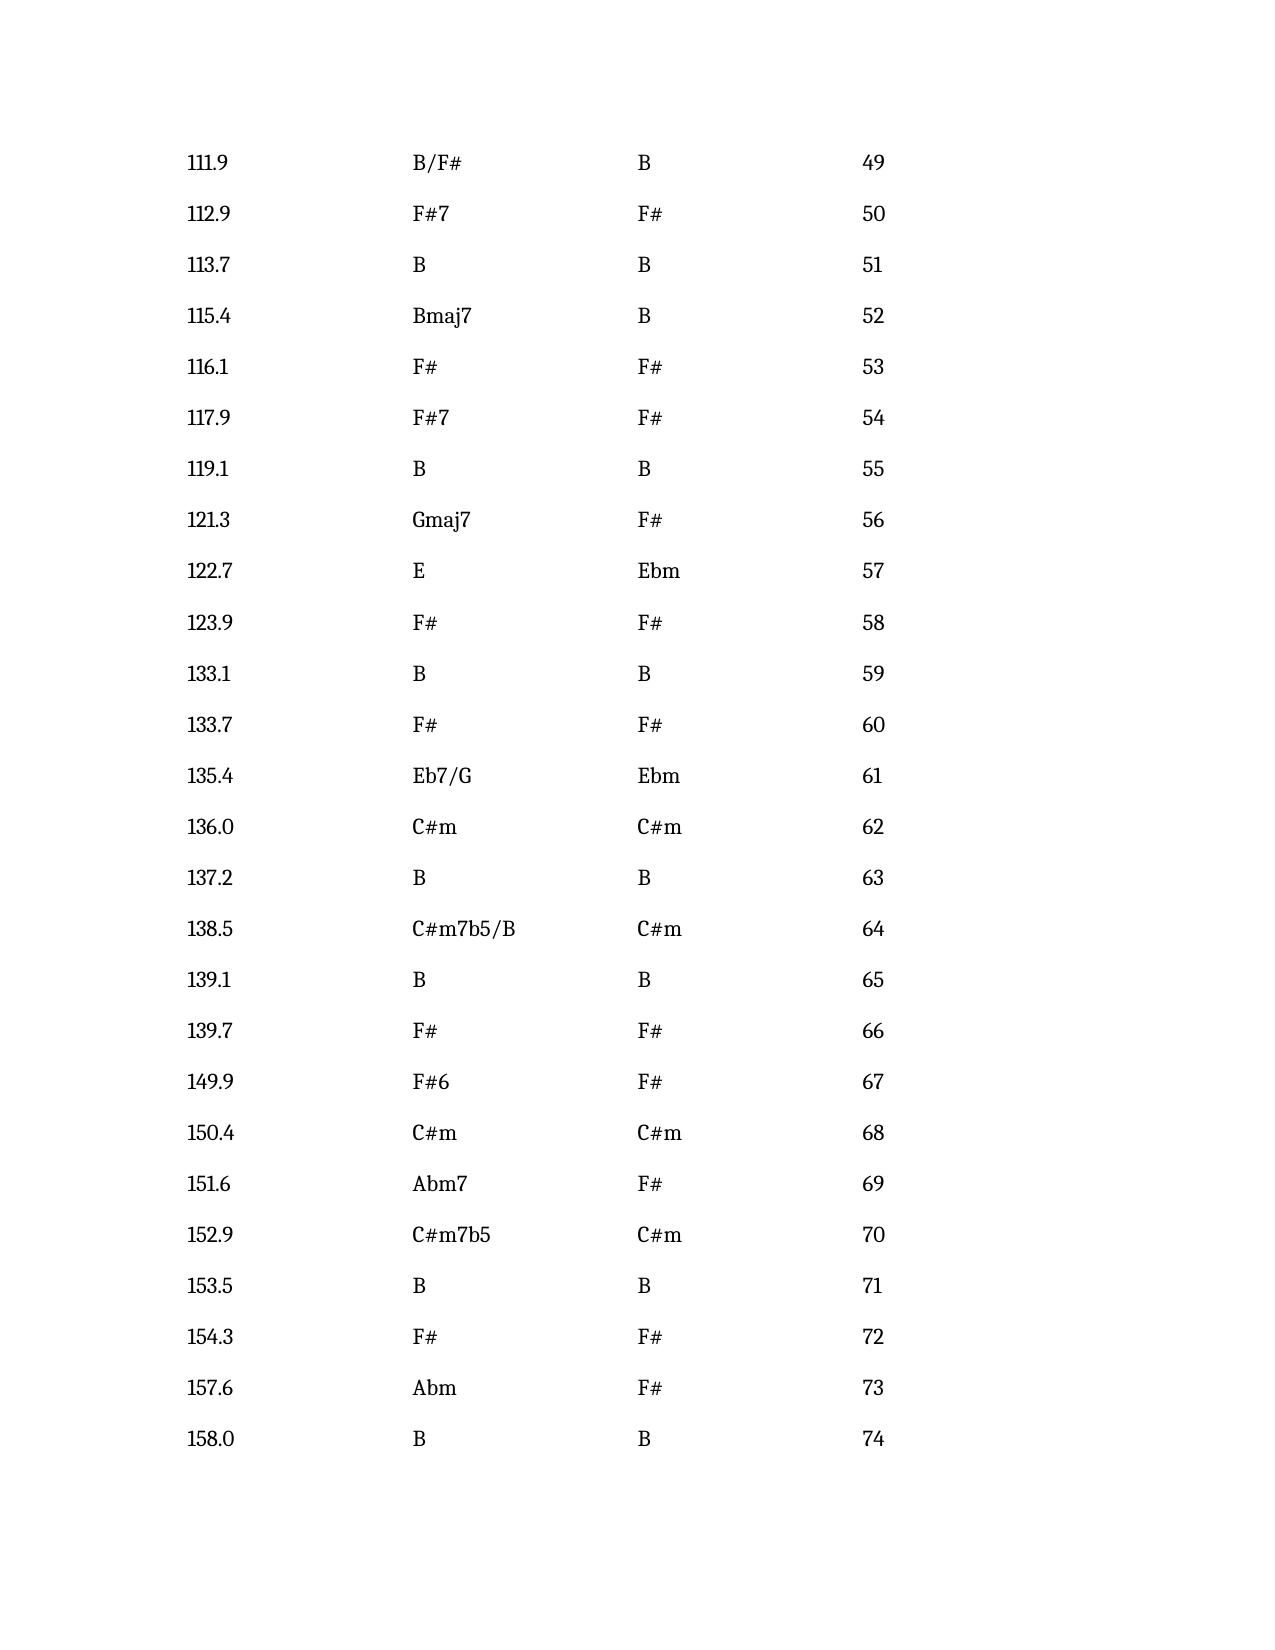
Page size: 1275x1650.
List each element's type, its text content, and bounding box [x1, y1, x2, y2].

table_cell F# [401, 1018, 626, 1069]
table_cell F# [626, 1375, 851, 1426]
table_cell 133.1 [176, 660, 401, 711]
table_cell F# [626, 354, 851, 405]
table_cell Abm7 [401, 1171, 626, 1222]
table_cell C#m [401, 1120, 626, 1171]
table_cell 157.6 [176, 1375, 401, 1426]
table_cell 150.4 [176, 1120, 401, 1171]
table_cell 122.7 [176, 558, 401, 609]
table_cell F# [401, 1324, 626, 1375]
table_cell 68 [851, 1120, 1076, 1171]
table_cell 61 [851, 763, 1076, 813]
table_cell B [626, 967, 851, 1018]
table_cell C#m [626, 1222, 851, 1273]
table_cell F# [626, 1018, 851, 1069]
table_cell 116.1 [176, 354, 401, 405]
table_cell 65 [851, 967, 1076, 1018]
table_cell F#7 [401, 201, 626, 252]
table_cell F# [626, 405, 851, 456]
table_cell 154.3 [176, 1324, 401, 1375]
table_cell 139.7 [176, 1018, 401, 1069]
table_cell C#m [626, 916, 851, 967]
table_cell 54 [851, 405, 1076, 456]
table_cell 133.7 [176, 711, 401, 762]
table_cell 69 [851, 1171, 1076, 1222]
table_cell 158.0 [176, 1426, 401, 1477]
table_cell 53 [851, 354, 1076, 405]
table_cell B [626, 660, 851, 711]
table_cell B [626, 865, 851, 916]
table_cell 112.9 [176, 201, 401, 252]
table_cell Abm [401, 1375, 626, 1426]
table_cell 113.7 [176, 252, 401, 303]
table_cell 62 [851, 814, 1076, 864]
table_cell 136.0 [176, 814, 401, 864]
table_cell C#m [626, 1120, 851, 1171]
table_cell 151.6 [176, 1171, 401, 1222]
table_cell 58 [851, 609, 1076, 660]
table_cell B [626, 252, 851, 303]
table_cell F# [626, 711, 851, 762]
table_cell B [626, 456, 851, 507]
table_cell F#7 [401, 405, 626, 456]
table_cell 135.4 [176, 763, 401, 813]
table_cell B [401, 252, 626, 303]
table_cell B [401, 865, 626, 916]
table_cell 152.9 [176, 1222, 401, 1273]
table_cell 115.4 [176, 303, 401, 354]
table_cell 59 [851, 660, 1076, 711]
table_cell 63 [851, 865, 1076, 916]
table_cell C#m7b5/B [401, 916, 626, 967]
table_cell C#m7b5 [401, 1222, 626, 1273]
table_cell 71 [851, 1273, 1076, 1324]
table_cell 149.9 [176, 1069, 401, 1120]
table_cell B/F# [401, 150, 626, 201]
table_cell C#m [626, 814, 851, 864]
table_cell 138.5 [176, 916, 401, 967]
table_cell B [401, 967, 626, 1018]
table_cell 57 [851, 558, 1076, 609]
table_cell 50 [851, 201, 1076, 252]
table_cell 73 [851, 1375, 1076, 1426]
table_cell Gmaj7 [401, 507, 626, 558]
table_cell F# [626, 1069, 851, 1120]
table_cell F# [626, 1324, 851, 1375]
table_cell 49 [851, 150, 1076, 201]
table_cell B [626, 1426, 851, 1477]
table_cell B [626, 150, 851, 201]
table_cell 139.1 [176, 967, 401, 1018]
table_cell 55 [851, 456, 1076, 507]
table_cell B [401, 456, 626, 507]
table_cell F# [626, 201, 851, 252]
table_cell F# [401, 609, 626, 660]
table_cell 117.9 [176, 405, 401, 456]
table_cell B [401, 660, 626, 711]
table_cell F# [401, 354, 626, 405]
table_cell C#m [401, 814, 626, 864]
table_cell F# [626, 1171, 851, 1222]
table_cell 153.5 [176, 1273, 401, 1324]
table_cell Ebm [626, 763, 851, 813]
table_cell 74 [851, 1426, 1076, 1477]
table_cell 64 [851, 916, 1076, 967]
table_cell 60 [851, 711, 1076, 762]
table_cell F# [626, 609, 851, 660]
table_cell B [401, 1426, 626, 1477]
table_cell 51 [851, 252, 1076, 303]
table_cell F# [626, 507, 851, 558]
table_cell 111.9 [176, 150, 401, 201]
table_cell E [401, 558, 626, 609]
table_cell F# [401, 711, 626, 762]
table_cell Ebm [626, 558, 851, 609]
table_cell Eb7/G [401, 763, 626, 813]
table_cell 66 [851, 1018, 1076, 1069]
table_cell 121.3 [176, 507, 401, 558]
table_cell 72 [851, 1324, 1076, 1375]
table_cell B [626, 1273, 851, 1324]
table_cell F#6 [401, 1069, 626, 1120]
table_cell 56 [851, 507, 1076, 558]
table_cell B [626, 303, 851, 354]
table_cell 123.9 [176, 609, 401, 660]
table_cell 137.2 [176, 865, 401, 916]
table_cell 67 [851, 1069, 1076, 1120]
table_cell 70 [851, 1222, 1076, 1273]
table_cell B [401, 1273, 626, 1324]
table_cell Bmaj7 [401, 303, 626, 354]
table_cell 52 [851, 303, 1076, 354]
table_cell 119.1 [176, 456, 401, 507]
